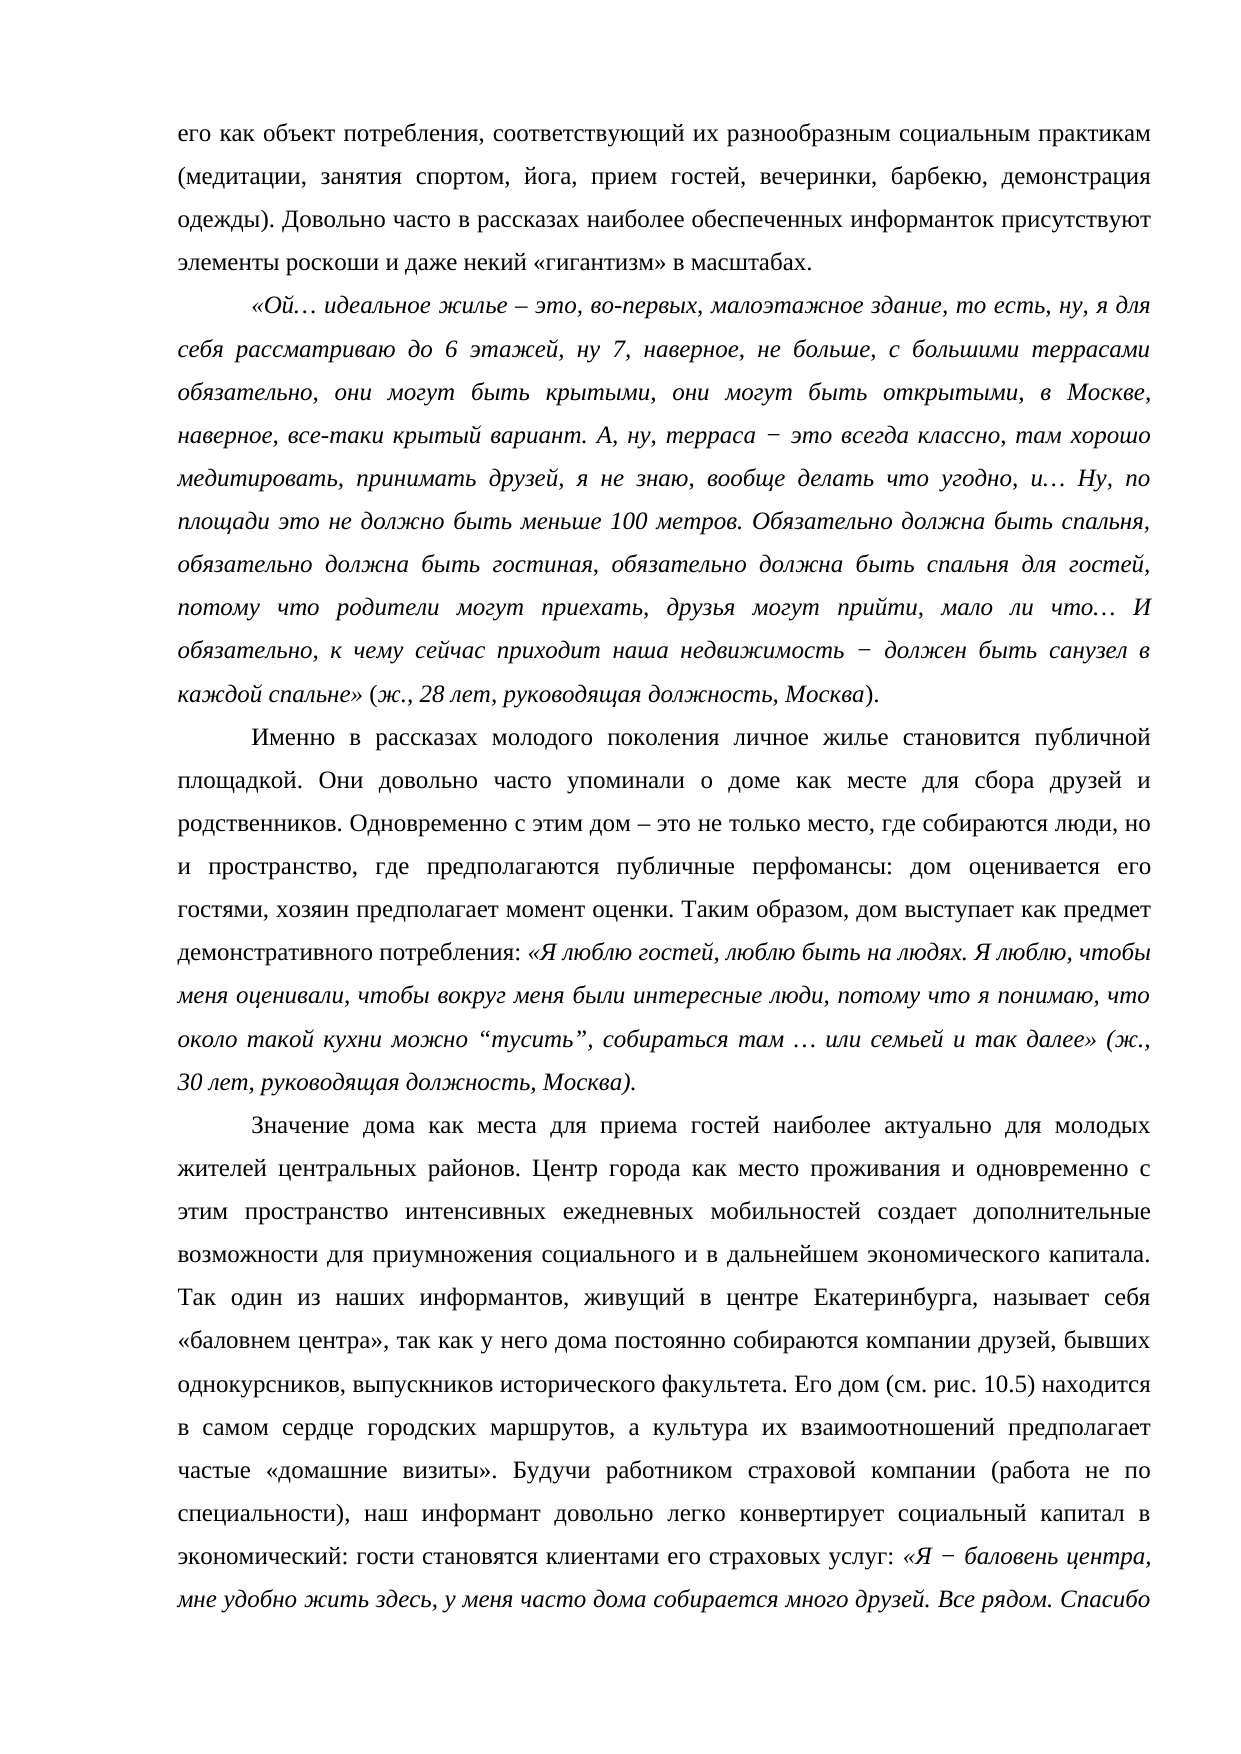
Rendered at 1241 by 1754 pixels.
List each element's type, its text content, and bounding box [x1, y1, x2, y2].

text «Ой… идеальное жилье – это, во-первых, малоэтажное здание, то есть, ну, я для себя рассматриваю до 6 этажей, ну 7, наверное, не больше, с большими террасами обязательно, они могут быть крытыми, они могут быть открытыми, в Москве, наверное, все-таки крытый вариант. А, ну, терраса − это всегда классно, там хорошо медитировать, принимать друзей, я не знаю, вообще делать что угодно, и… Ну, по площади это не должно быть меньше 100 метров. Обязательно должна быть спальня, обязательно должна быть гостиная, обязательно должна быть спальня для гостей, потому что родители могут приехать, друзья могут прийти, мало ли что… И обязательно, к чему сейчас приходит наша недвижимость − должен быть санузел в каждой спальне» (ж., 28 лет, руководящая должность, Москва). [177, 291, 1152, 707]
text Именно в рассказах молодого поколения личное жилье становится публичной площадкой. Они довольно часто упоминали о доме как месте для сбора друзей и родственников. Одновременно с этим дом – это не только место, где собираются люди, но и пространство, где предполагаются публичные перфомансы: дом оценивается его гостями, хозяин предполагает момент оценки. Таким образом, дом выступает как предмет демонстративного потребления: «Я люблю гостей, люблю быть на людях. Я люблю, чтобы меня оценивали, чтобы вокруг меня были интересные люди, потому что я понимаю, что около такой кухни можно “тусить”, собираться там … или семьей и так далее» (ж., 30 лет, руководящая должность, Москва). [177, 722, 1152, 1096]
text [177, 118, 1152, 276]
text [177, 1110, 1152, 1613]
